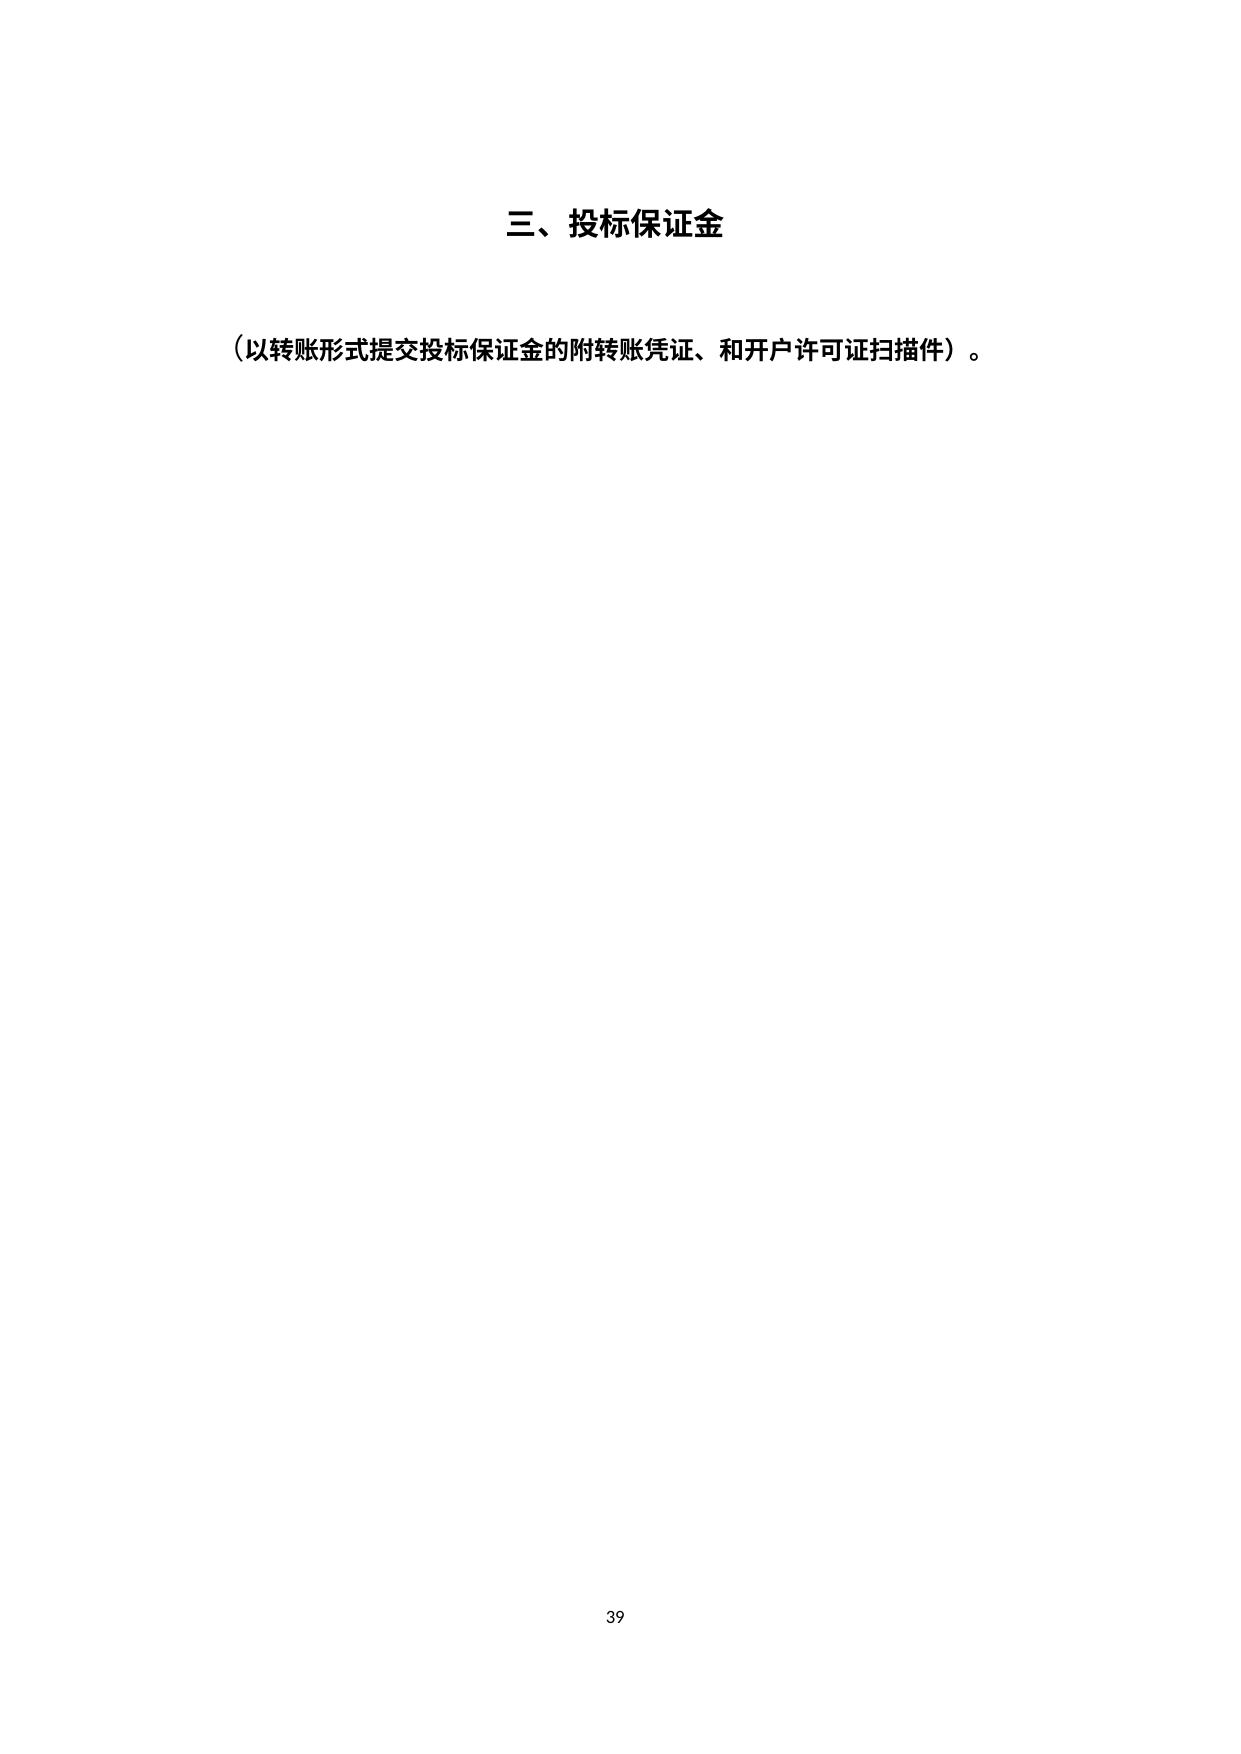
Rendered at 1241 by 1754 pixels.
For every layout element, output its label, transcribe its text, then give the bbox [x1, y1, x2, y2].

subtitle 三、投标保证金 [177, 189, 1053, 254]
text （以转账形式提交投标保证金的附转账凭证、和开户许可证扫描件）。 [156, 314, 1053, 379]
